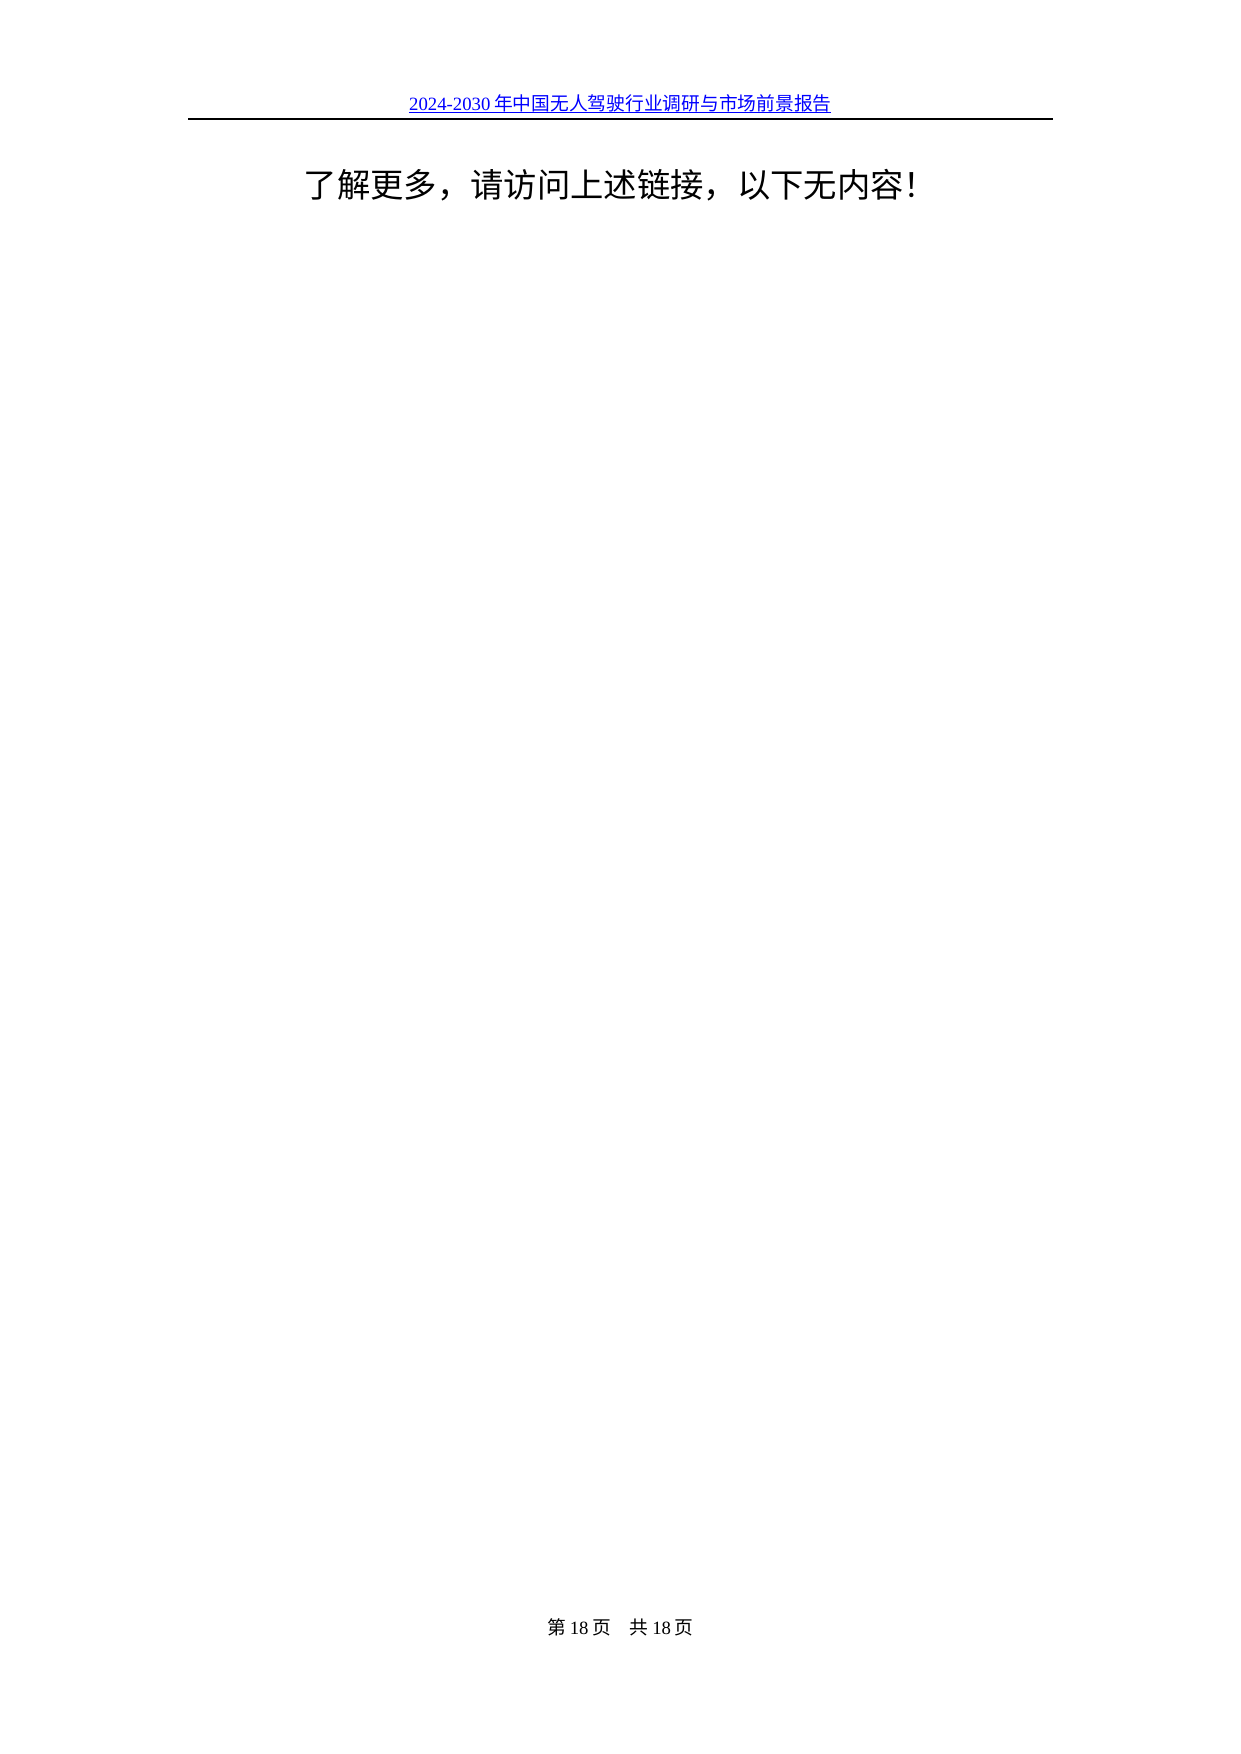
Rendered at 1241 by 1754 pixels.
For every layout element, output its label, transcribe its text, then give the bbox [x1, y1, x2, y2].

title 了解更多，请访问上述链接，以下无内容！ [187, 150, 1053, 215]
